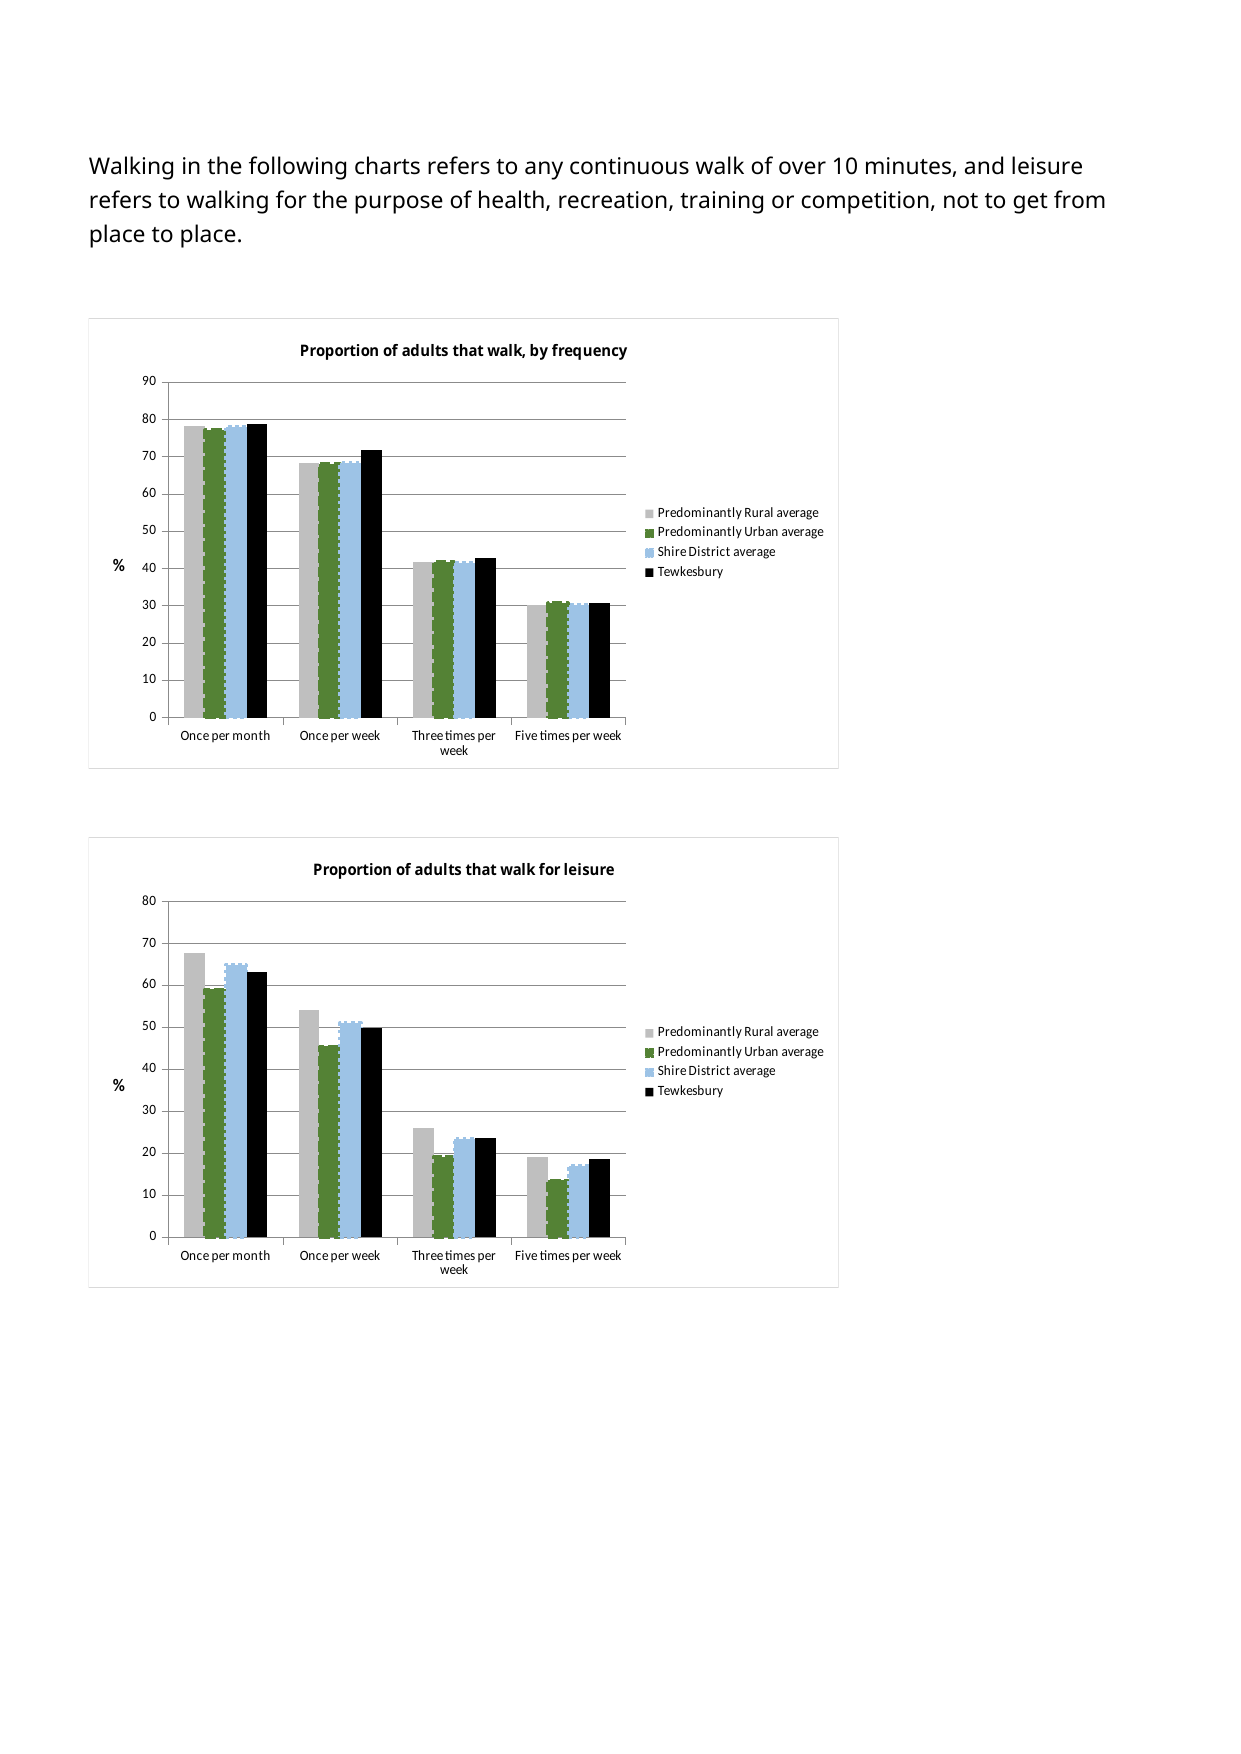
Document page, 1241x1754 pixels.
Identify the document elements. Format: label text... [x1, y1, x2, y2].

text Walking in the following charts refers to any continuous walk of over 10 minutes, and leisure refers to walking for the purpose of health, recreation, training or competition, not to get from place to place. [89, 150, 1152, 249]
